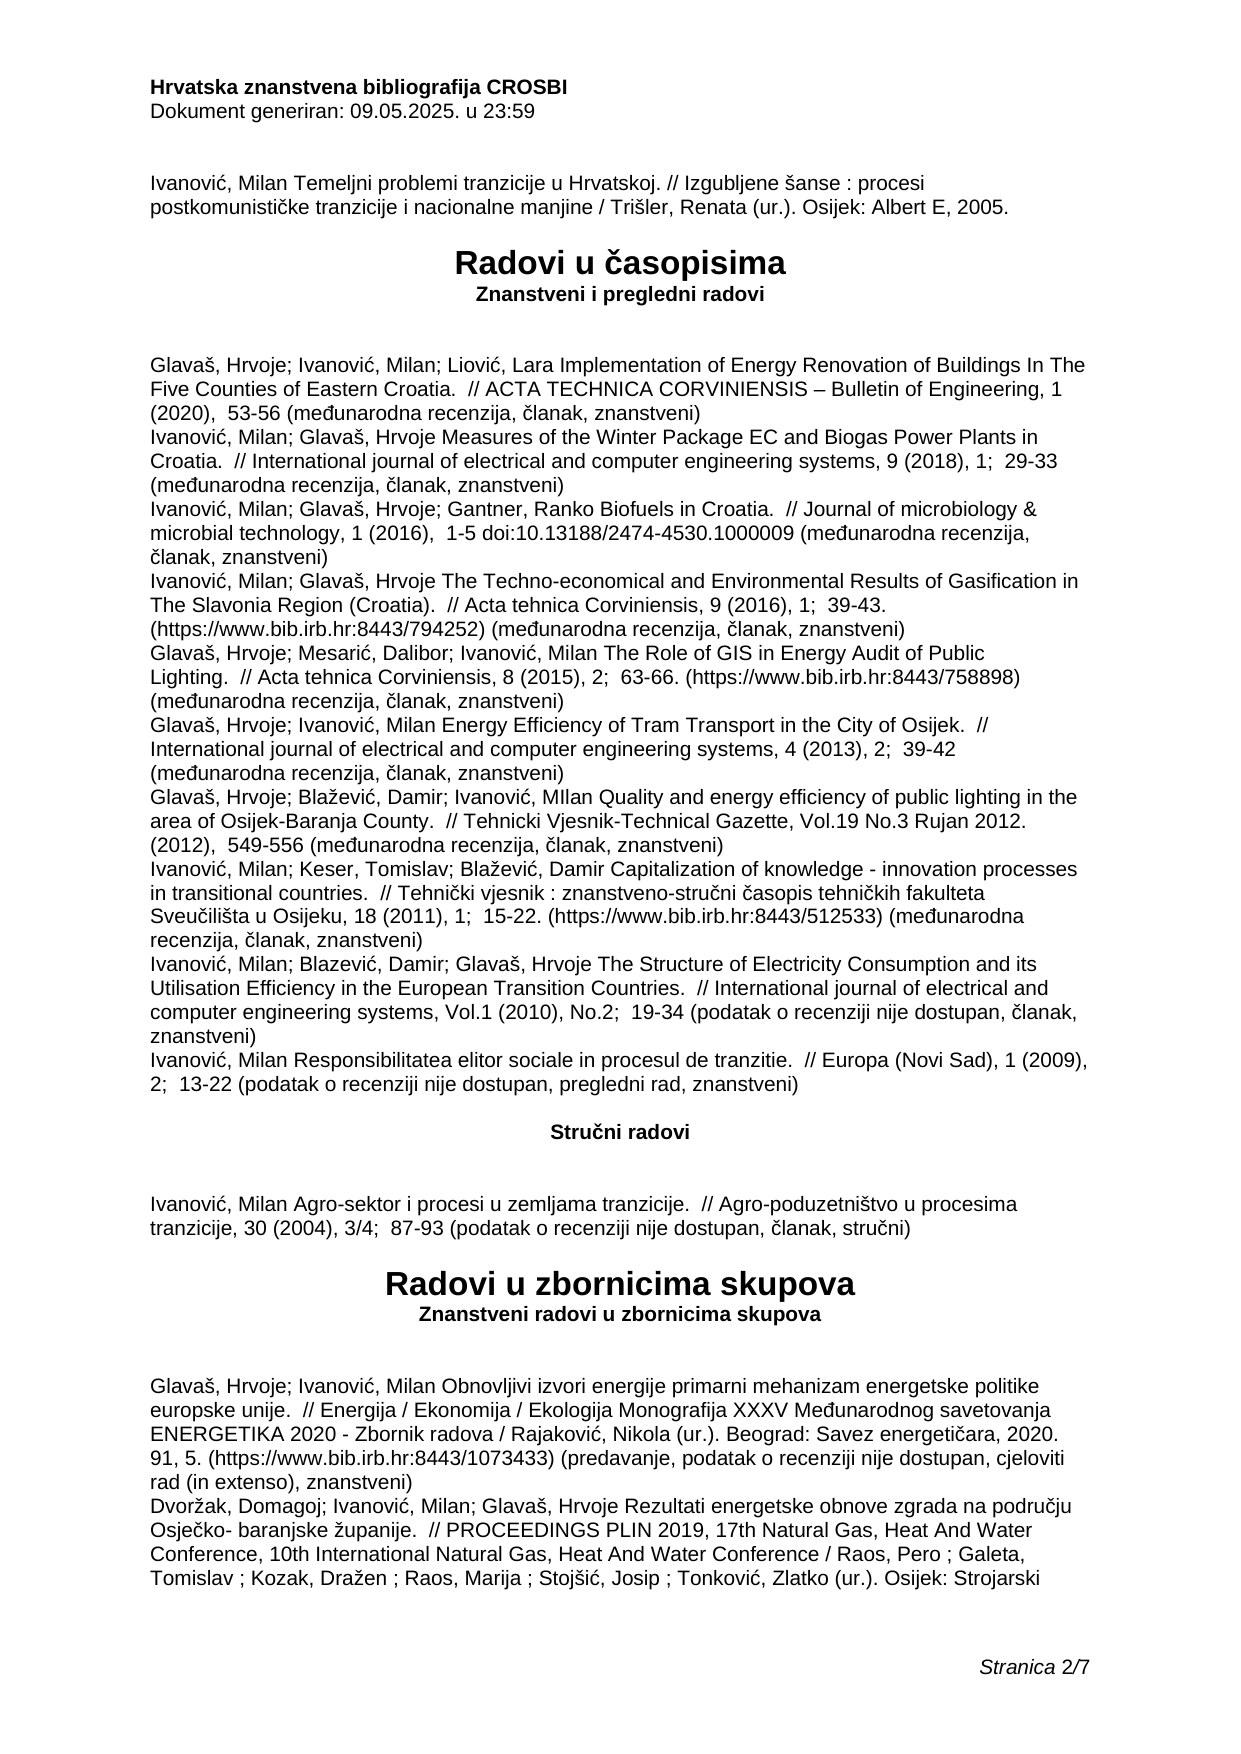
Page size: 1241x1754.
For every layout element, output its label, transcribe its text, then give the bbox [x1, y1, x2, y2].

text Glavaš, Hrvoje; Blažević, Damir; Ivanović, MIlan [150, 784, 1090, 856]
text Glavaš, Hrvoje; Ivanović, Milan [150, 1374, 1090, 1494]
text Ivanović, Milan [150, 1048, 1090, 1096]
subtitle Stručni radovi [150, 1120, 1090, 1144]
subtitle Znanstveni radovi u zbornicima skupova [150, 1302, 1090, 1326]
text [150, 1494, 1090, 1589]
text Ivanović, Milan; Glavaš, Hrvoje [150, 569, 1090, 641]
subtitle Radovi u zbornicima skupova [150, 1264, 1090, 1302]
text Ivanović, Milan; Blazević, Damir; Glavaš, Hrvoje [150, 952, 1090, 1048]
text Ivanović, Milan; Keser, Tomislav; Blažević, Damir [150, 856, 1090, 952]
text Ivanović, Milan [150, 171, 1090, 219]
text Ivanović, Milan [150, 1192, 1090, 1240]
text Glavaš, Hrvoje; Ivanović, Milan; Liović, Lara [150, 353, 1090, 425]
subtitle Radovi u časopisima [150, 243, 1090, 281]
text Ivanović, Milan; Glavaš, Hrvoje [150, 425, 1090, 497]
subtitle Znanstveni i pregledni radovi [150, 281, 1090, 305]
text Ivanović, Milan; Glavaš, Hrvoje; Gantner, Ranko [150, 497, 1090, 569]
text Glavaš, Hrvoje; Mesarić, Dalibor; Ivanović, Milan [150, 641, 1090, 713]
text Glavaš, Hrvoje; Ivanović, Milan [150, 713, 1090, 784]
